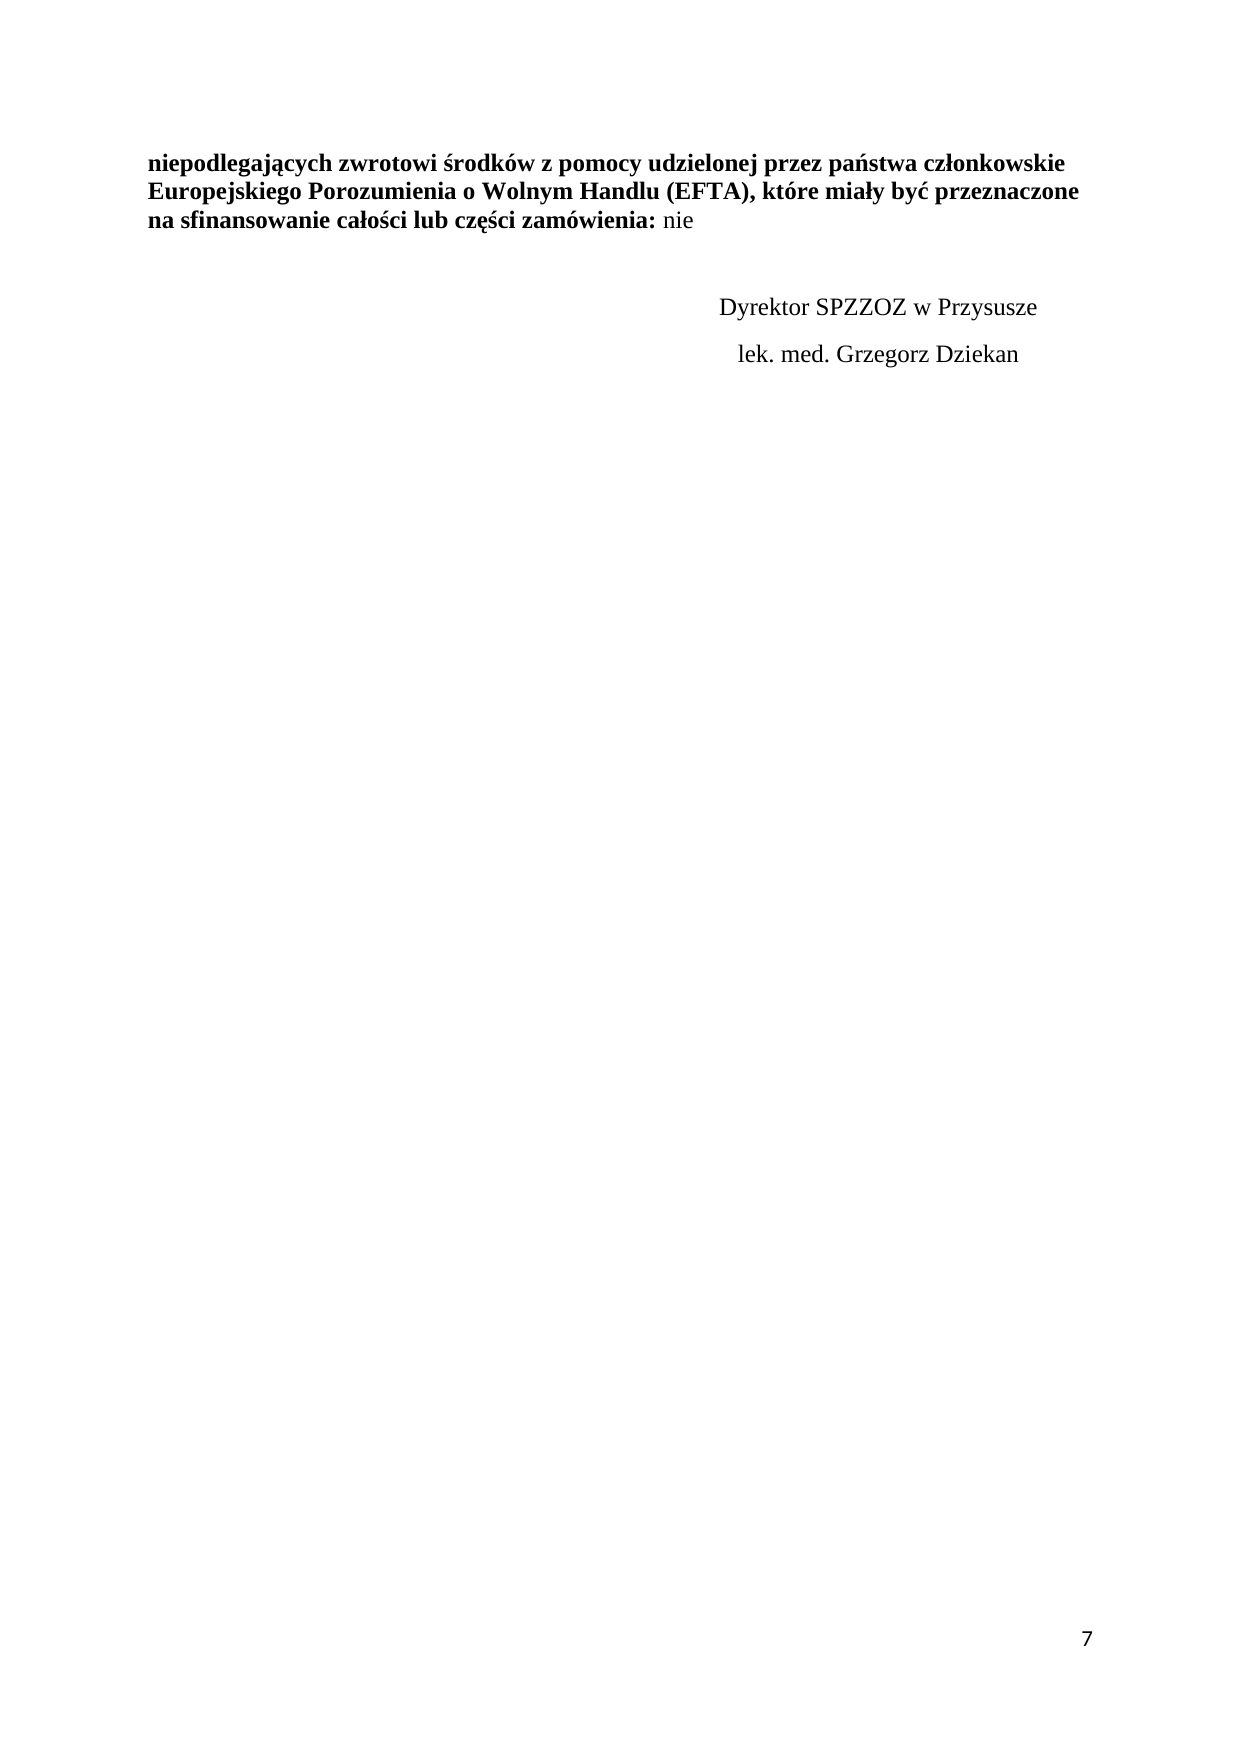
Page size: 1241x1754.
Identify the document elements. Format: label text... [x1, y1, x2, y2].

text Dyrektor SPZZOZ w Przysusze [664, 292, 1093, 321]
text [148, 148, 1093, 234]
text lek. med. Grzegorz Dziekan [664, 339, 1093, 368]
